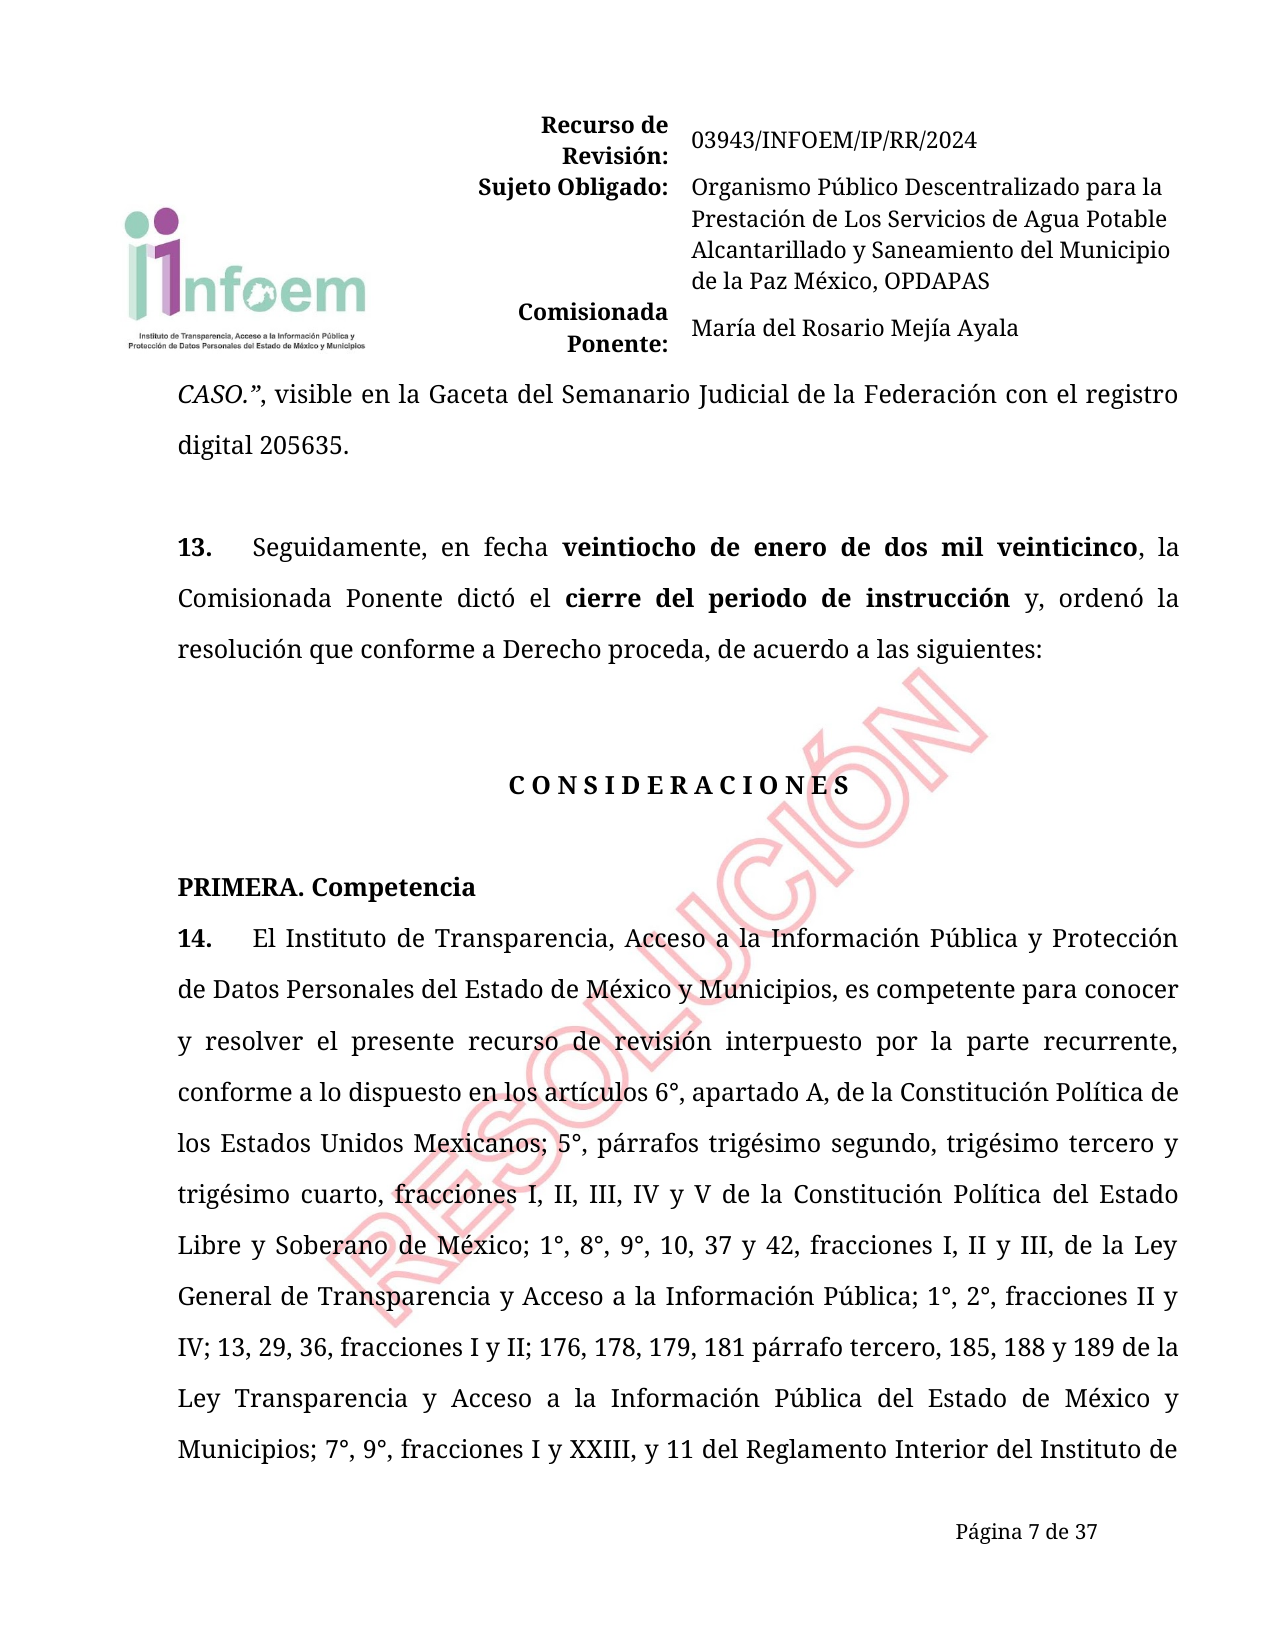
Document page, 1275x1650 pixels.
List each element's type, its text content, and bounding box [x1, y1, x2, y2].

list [177, 377, 1180, 462]
text C O N S I D E R A C I O N E S [177, 768, 1180, 802]
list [177, 921, 1180, 1466]
list Seguidamente, en fecha veintiocho de enero de dos mil veinticinco, la Comisionada Ponente dictó el cierre del periodo de instrucción y, ordenó la resolución que conforme a Derecho proceda, de acuerdo a las siguientes: [177, 530, 1180, 666]
picture [5, 147, 1275, 1650]
subtitle PRIMERA. Competencia [177, 870, 1180, 904]
